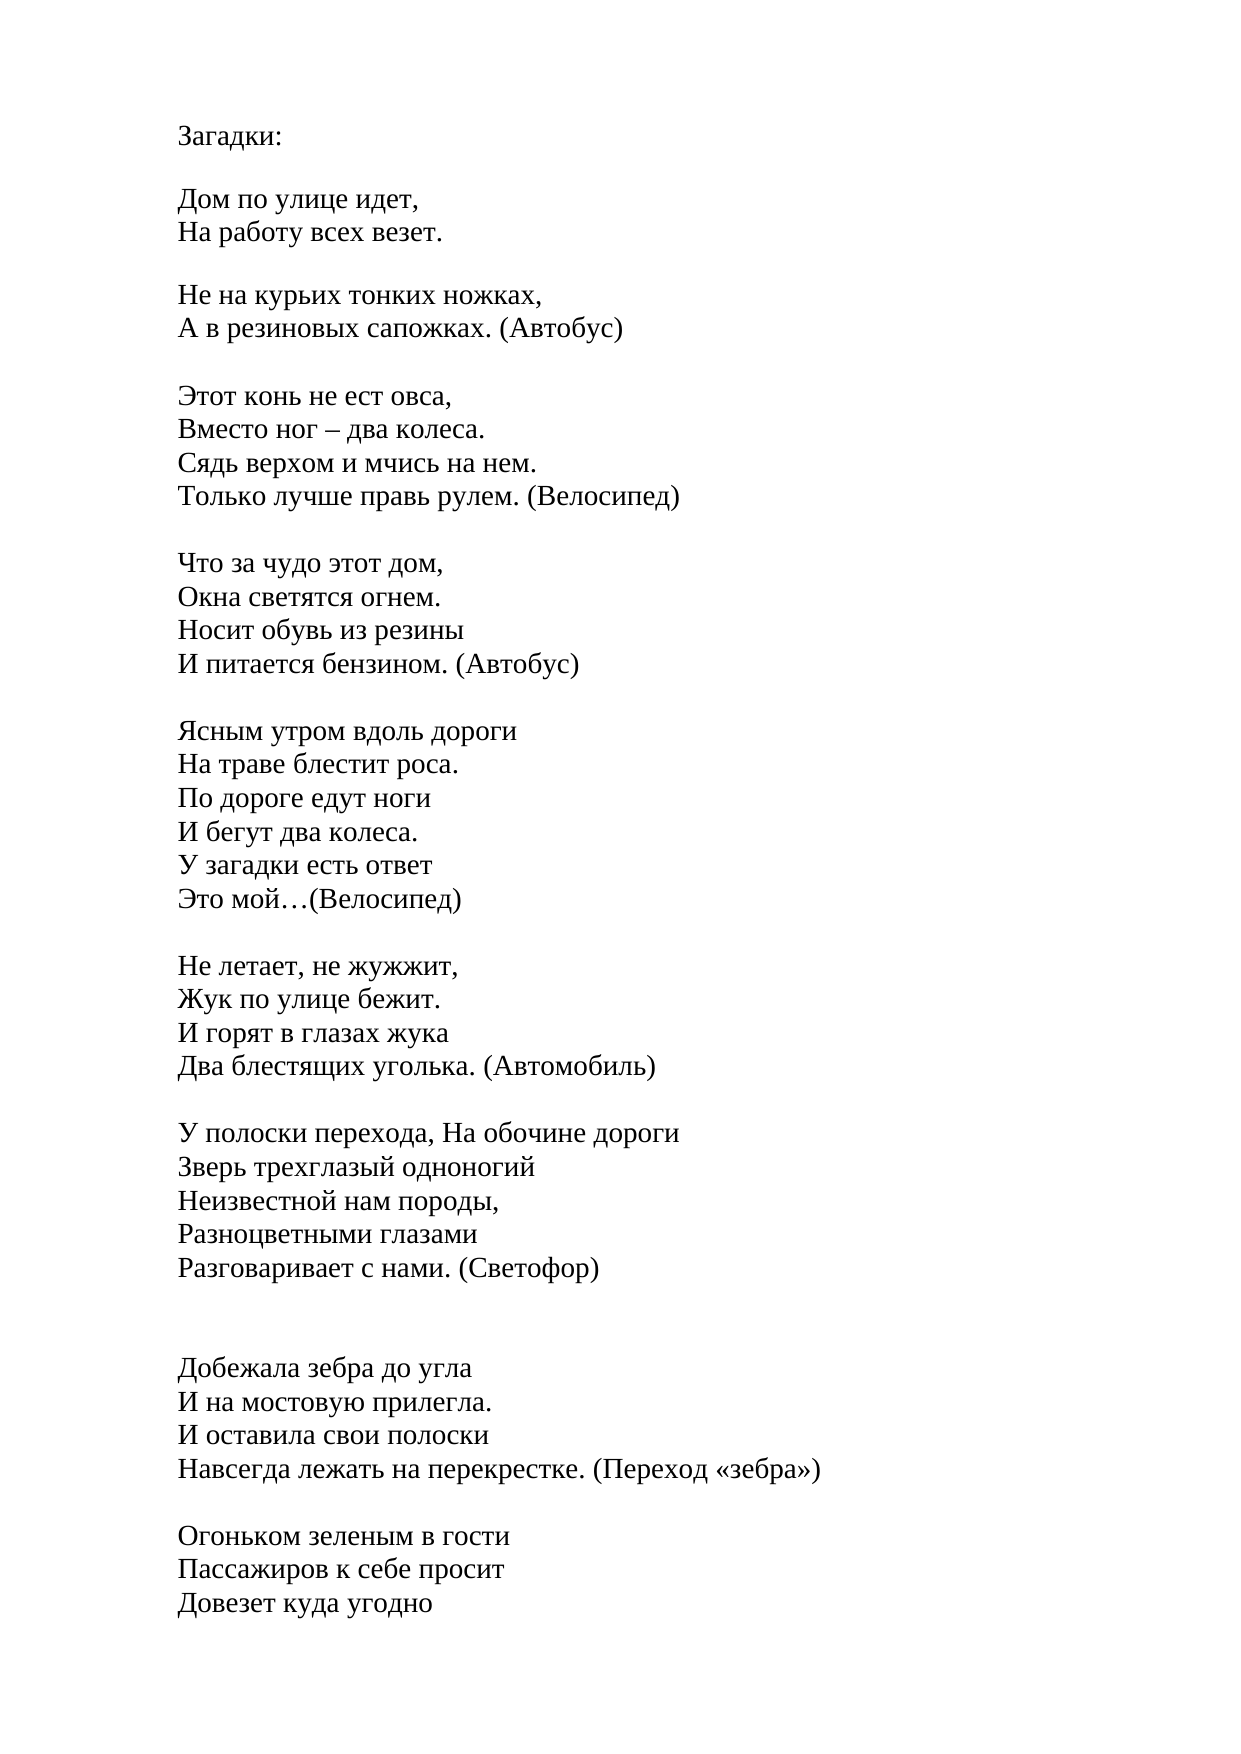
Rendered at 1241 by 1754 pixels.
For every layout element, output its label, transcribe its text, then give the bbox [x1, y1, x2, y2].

text Окна светятся огнем. [177, 579, 1152, 612]
text Добежала зебра до угла [177, 1350, 1152, 1384]
text Не на курьих тонких ножках, [177, 277, 1152, 311]
text Довезет куда угодно [177, 1585, 1152, 1619]
text И оставила свои полоски [177, 1417, 1152, 1451]
text Что за чудо этот дом, [177, 545, 1152, 579]
text На траве блестит роса. [177, 747, 1152, 780]
text Разноцветными глазами [177, 1216, 1152, 1250]
text Дом по улице идет, На работу всех везет. [177, 181, 1152, 248]
text Пассажиров к себе просит [177, 1552, 1152, 1585]
text Носит обувь из резины [177, 612, 1152, 646]
text Не летает, не жужжит, [177, 948, 1152, 981]
text Это мой…(Велосипед) [177, 881, 1152, 914]
text Разговаривает с нами. (Светофор) [177, 1250, 1152, 1283]
text По дороге едут ноги [177, 780, 1152, 814]
text Огоньком зеленым в гости [177, 1518, 1152, 1552]
text Только лучше правь рулем. (Велосипед) [177, 478, 1152, 512]
text Зверь трехглазый одноногий [177, 1149, 1152, 1183]
text Загадки: [177, 118, 1152, 152]
text Жук по улице бежит. [177, 981, 1152, 1015]
text А в резиновых сапожках. (Автобус) [177, 311, 1152, 344]
text Вместо ног – два колеса. [177, 411, 1152, 445]
text И на мостовую прилегла. [177, 1384, 1152, 1417]
text И питается бензином. (Автобус) [177, 646, 1152, 679]
text Навсегда лежать на перекрестке. (Переход «зебра») [177, 1451, 1152, 1484]
text Неизвестной нам породы, [177, 1183, 1152, 1216]
text Сядь верхом и мчись на нем. [177, 445, 1152, 478]
text Этот конь не ест овса, [177, 378, 1152, 411]
text У загадки есть ответ [177, 847, 1152, 881]
text И бегут два колеса. [177, 814, 1152, 847]
text Два блестящих уголька. (Автомобиль) [177, 1048, 1152, 1082]
text И горят в глазах жука [177, 1015, 1152, 1048]
text Ясным утром вдоль дороги [177, 713, 1152, 747]
text У полоски перехода, На обочине дороги [177, 1116, 1152, 1149]
